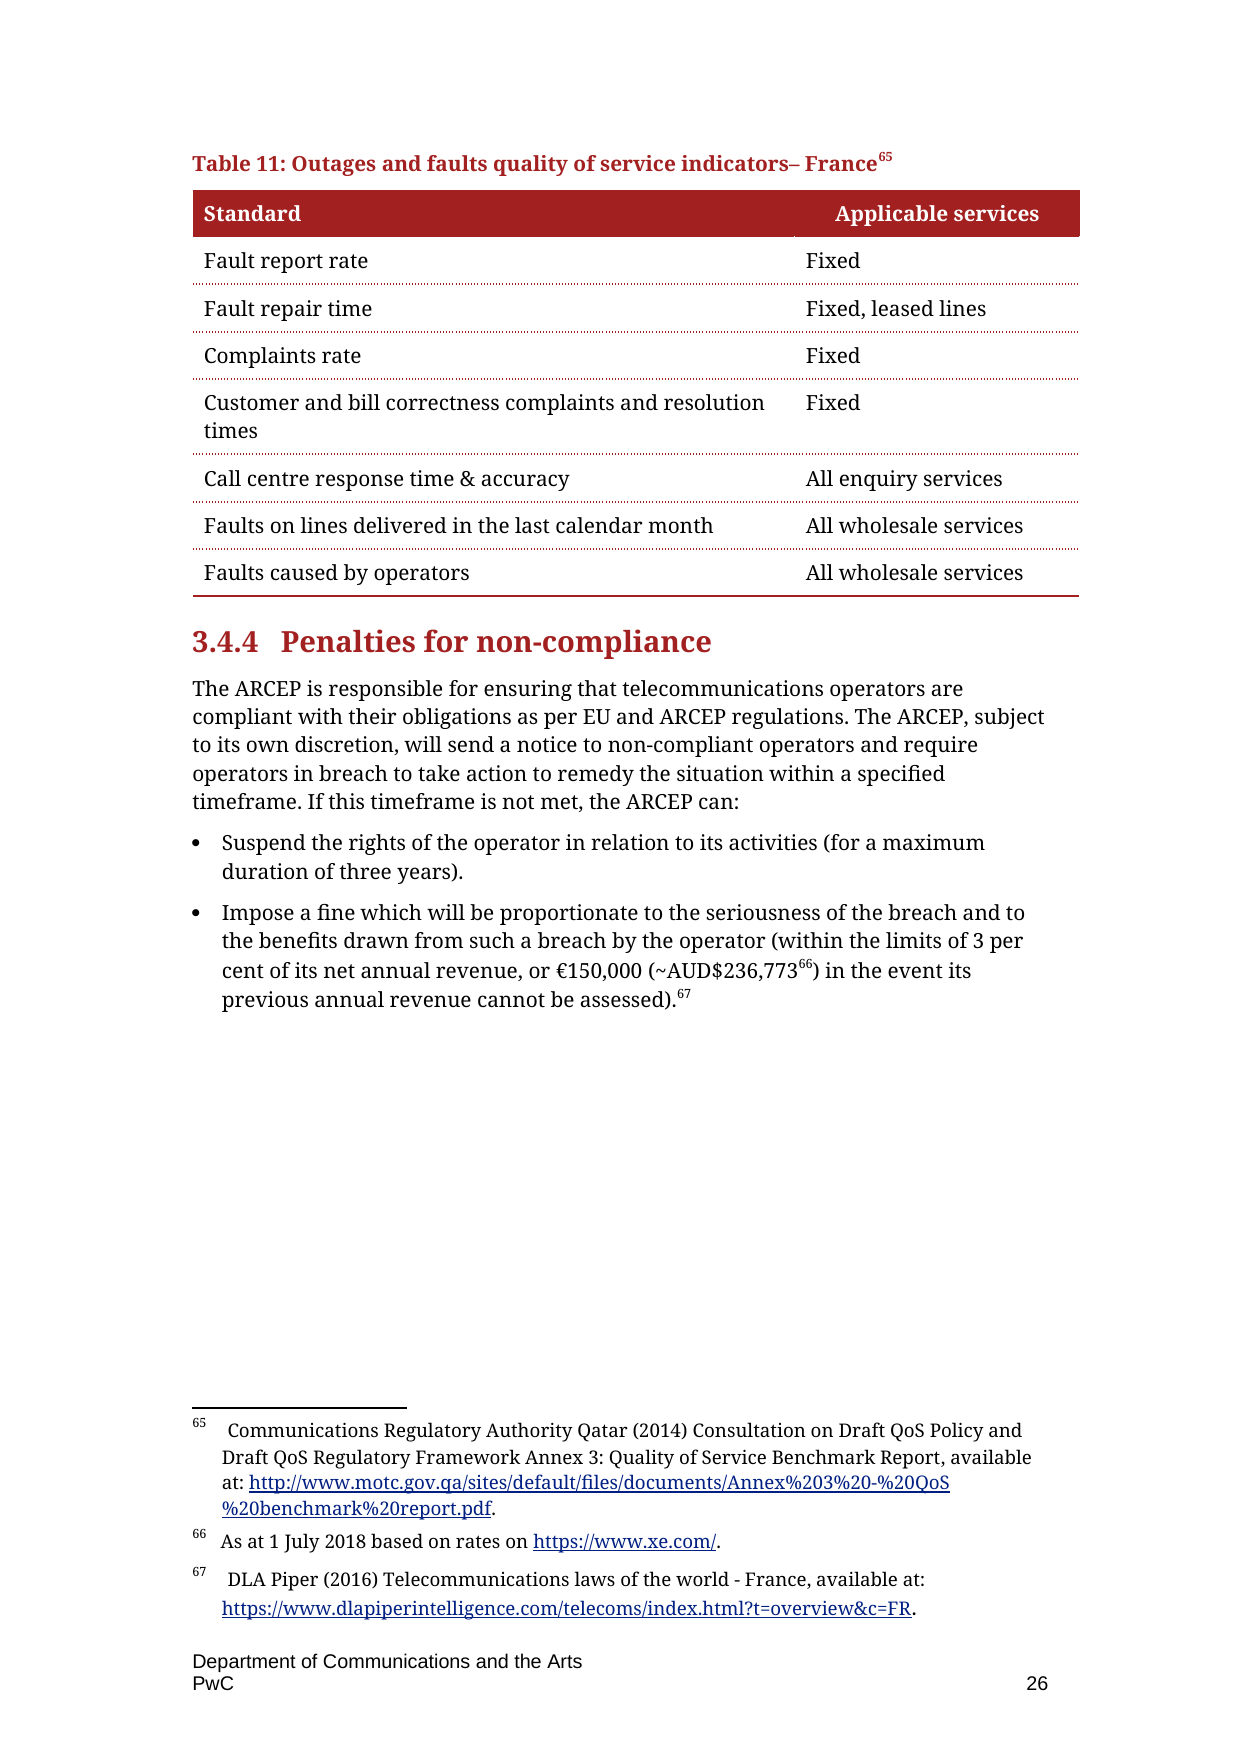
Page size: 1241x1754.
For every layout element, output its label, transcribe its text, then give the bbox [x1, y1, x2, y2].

text Table 11: Outages and faults quality of service indicators– France [192, 148, 1048, 177]
table_cell Fault repair time [193, 283, 794, 331]
table_cell Complaints rate [193, 331, 794, 378]
list Suspend the rights of the operator in relation to its activities (for a maximum duration of three years). [192, 828, 1048, 885]
table_cell Fixed [795, 331, 1079, 378]
table_cell Fixed, leased lines [795, 283, 1079, 331]
table_header Applicable services [794, 191, 1080, 236]
table_cell Fixed [795, 237, 1079, 283]
table_cell All wholesale services [795, 548, 1079, 595]
table_cell All enquiry services [795, 453, 1079, 501]
list Impose a fine which will be proportionate to the seriousness of the breach and to the benefits drawn from such a breach by the operator (within the limits of 3 per cent of its net annual revenue, or €150,000 (~AUD$236,773) in the event its previous annual revenue cannot be assessed). [192, 898, 1048, 1014]
table_cell Call centre response time & accuracy [193, 453, 794, 501]
subtitle 3.4.4 Penalties for non-compliance [192, 621, 1048, 661]
table_cell Faults on lines delivered in the last calendar month [193, 501, 794, 548]
table_header Standard [193, 191, 794, 236]
table_cell All wholesale services [795, 501, 1079, 548]
table_cell Fixed [795, 378, 1079, 453]
table_cell Faults caused by operators [193, 548, 794, 595]
table_cell Customer and bill correctness complaints and resolution times [193, 378, 794, 453]
table_cell Fault report rate [193, 237, 794, 283]
text The ARCEP is responsible for ensuring that telecommunications operators are compliant with their obligations as per EU and ARCEP regulations. The ARCEP, subject to its own discretion, will send a notice to non-compliant operators and require operators in breach to take action to remedy the situation within a specified timeframe. If this timeframe is not met, the ARCEP can: [192, 674, 1048, 816]
